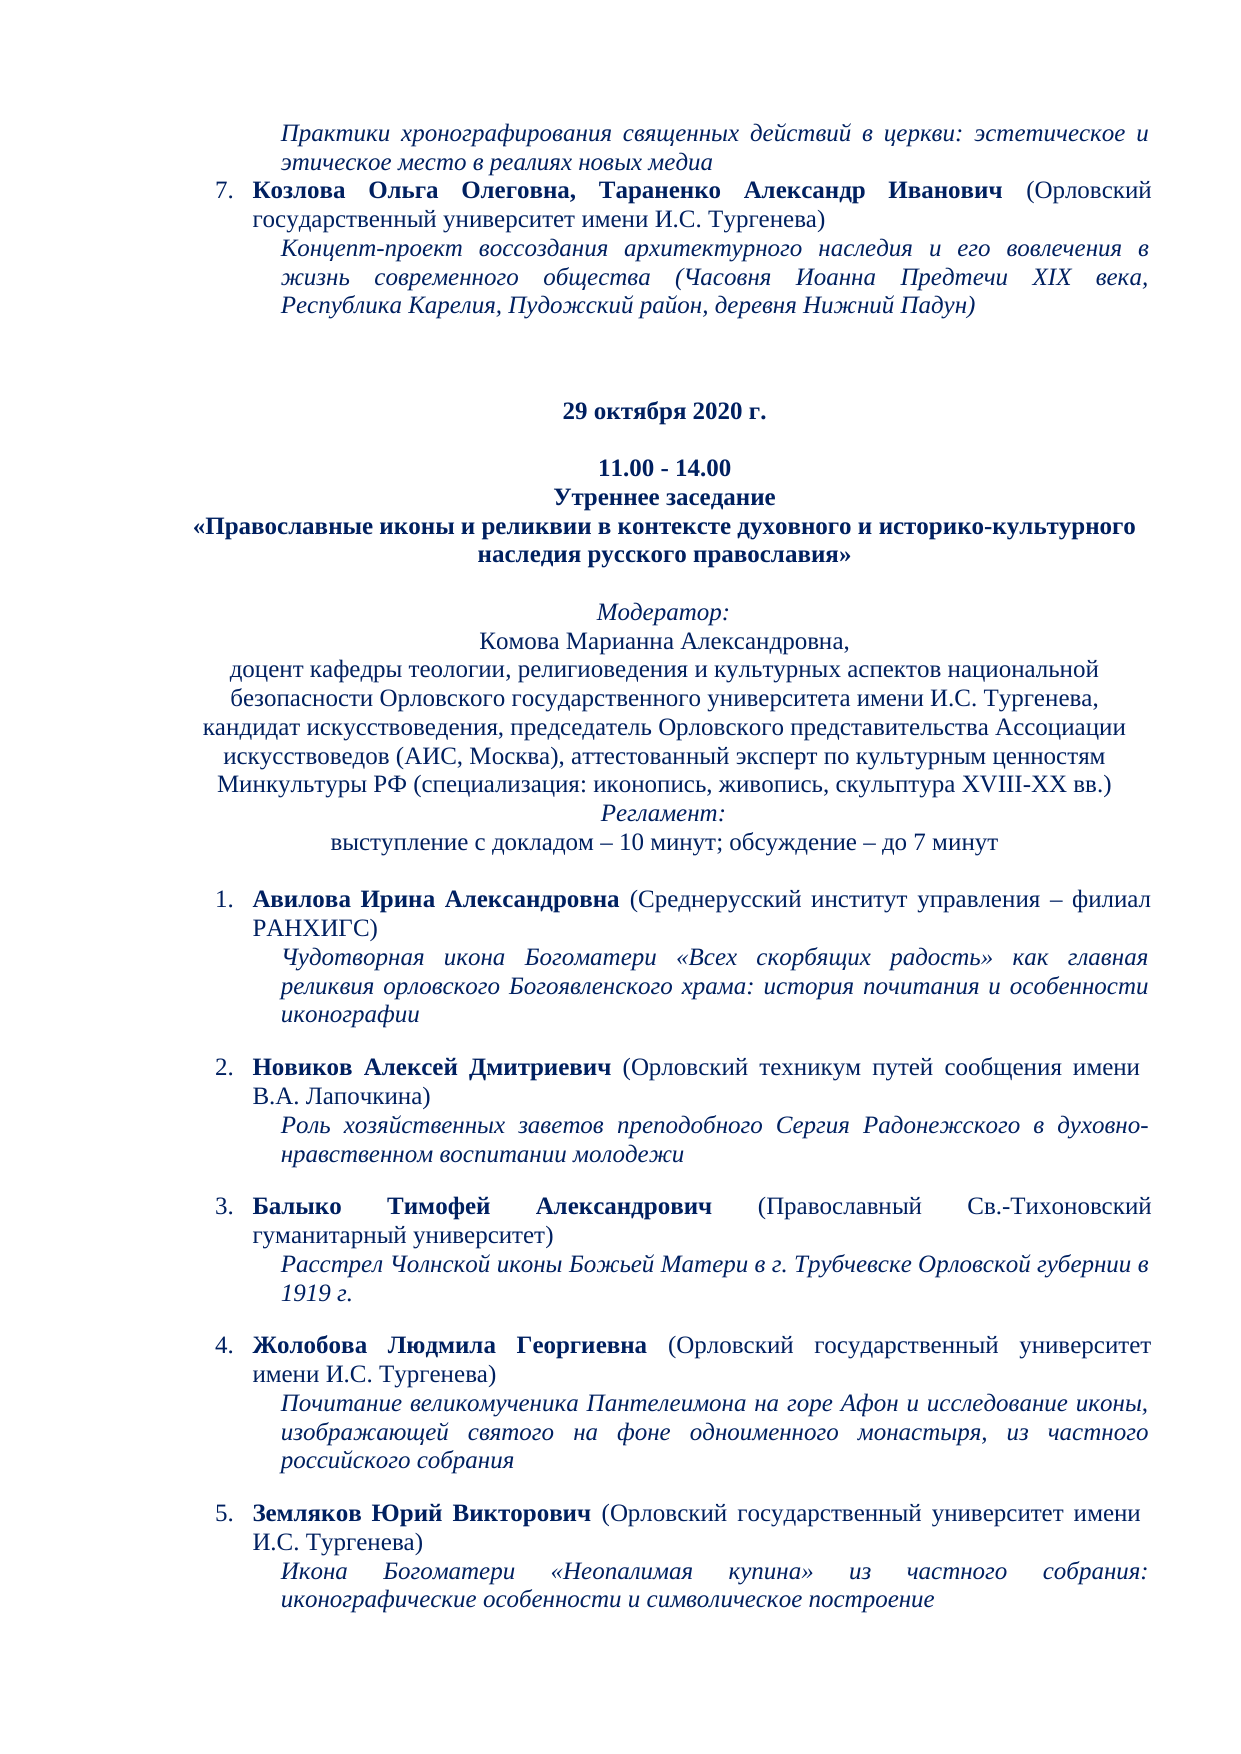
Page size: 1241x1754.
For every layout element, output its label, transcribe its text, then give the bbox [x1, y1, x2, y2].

text кандидат искусствоведения, председатель Орловского представительства Ассоциации искусствоведов (АИС, Москва), аттестованный эксперт по культурным ценностям Минкультуры РФ (специализация: иконопись, живопись, скульптура XVIII-XX вв.) [177, 712, 1152, 798]
list Козлова Ольга Олеговна, Тараненко Александр Иванович (Орловский государственный университет имени И.С. Тургенева) [215, 176, 1152, 233]
text Комова Марианна Александровна, [177, 626, 1152, 654]
text Почитание великомученика Пантелеимона на горе Афон и исследование иконы, изображающей святого на фоне одноименного монастыря, из частного российского собрания [281, 1388, 1152, 1474]
list Земляков Юрий Викторович (Орловский государственный университет имени И.С. Тургенева) [215, 1498, 1152, 1556]
list Авилова Ирина Александровна (Среднерусский институт управления – филиал РАНХИГС) [215, 884, 1152, 942]
text Концепт-проект воссоздания архитектурного наследия и его вовлечения в жизнь современного общества (Часовня Иоанна Предтечи XIX века, Республика Карелия, Пудожский район, деревня Нижний Падун) [281, 233, 1152, 319]
text выступление с докладом – 10 минут; обсуждение – до 7 минут [177, 827, 1152, 856]
text 29 октября 2020 г. [177, 396, 1152, 424]
list Балыко Тимофей Александрович (Православный Св.-Тихоновский гуманитарный университет) [215, 1191, 1152, 1249]
text Модератор: [177, 597, 1152, 626]
text 11.00 - 14.00 [177, 424, 1152, 482]
text Роль хозяйственных заветов преподобного Сергия Радонежского в духовно-нравственном воспитании молодежи [281, 1110, 1152, 1167]
text «Православные иконы и реликвии в контексте духовного и историко-культурного наследия русского православия» [177, 511, 1152, 568]
text доцент кафедры теологии, религиоведения и культурных аспектов национальной безопасности Орловского государственного университета имени И.С. Тургенева, [177, 654, 1152, 712]
text Утреннее заседание [177, 482, 1152, 511]
list Новиков Алексей Дмитриевич (Орловский техникум путей сообщения имени В.А. Лапочкина) [215, 1052, 1152, 1110]
text Икона Богоматери «Неопалимая купина» из частного собрания: иконографические особенности и символическое построение [281, 1556, 1152, 1613]
text Расстрел Чолнской иконы Божьей Матери в г. Трубчевске Орловской губернии в 1919 г. [281, 1249, 1152, 1306]
text Регламент: [177, 798, 1152, 827]
text Чудотворная икона Богоматери «Всех скорбящих радость» как главная реликвия орловского Богоявленского храма: история почитания и особенности иконографии [281, 942, 1152, 1028]
list Жолобова Людмила Георгиевна (Орловский государственный университет имени И.С. Тургенева) [215, 1331, 1152, 1388]
text Практики хронографирования священных действий в церкви: эстетическое и этическое место в реалиях новых медиа [281, 118, 1152, 176]
